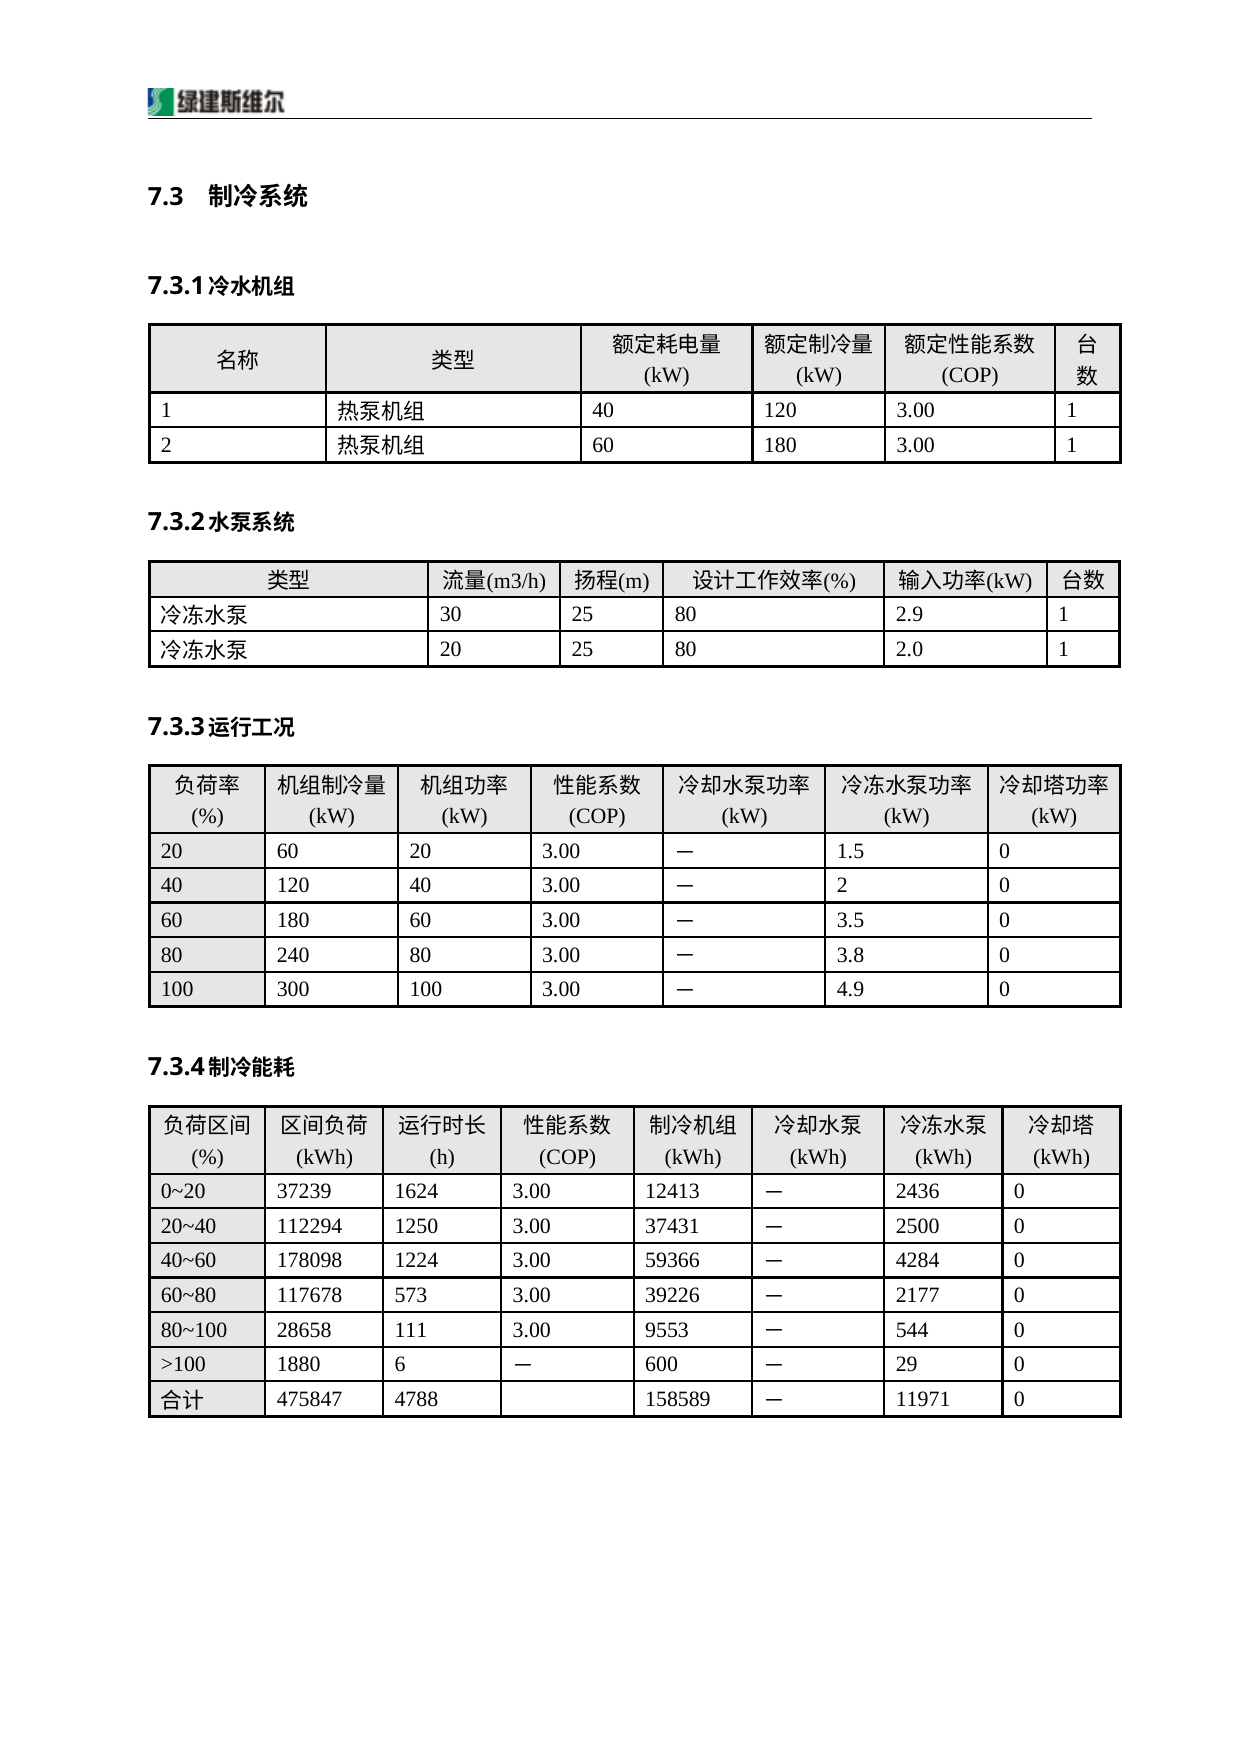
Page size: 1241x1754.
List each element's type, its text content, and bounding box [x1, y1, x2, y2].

table_cell 158589 [635, 1382, 751, 1415]
table_cell 100 [151, 973, 264, 1005]
table_cell － [664, 973, 824, 1005]
table_cell 40 [151, 869, 264, 901]
table_cell 80 [399, 938, 530, 971]
table_cell 11971 [885, 1382, 1001, 1415]
table_cell 1 [1056, 394, 1119, 426]
subtitle 运行工况 [148, 693, 1092, 758]
table_cell 0 [989, 869, 1119, 901]
table_cell 3.00 [502, 1313, 633, 1346]
table_cell 0 [989, 904, 1119, 936]
subtitle 制冷系统 [148, 162, 1092, 227]
subtitle 水泵系统 [148, 489, 1092, 554]
table_header 设计工作效率(%) [664, 563, 883, 596]
table_cell 80 [664, 598, 883, 630]
table_cell 2 [151, 428, 325, 461]
table_cell － [753, 1382, 883, 1415]
table_cell 180 [266, 904, 397, 936]
table_header 冷却塔功率 (kW) [989, 767, 1119, 832]
table_cell 热泵机组 [327, 394, 580, 426]
table_cell 1624 [384, 1175, 500, 1207]
table_cell 60 [151, 904, 264, 936]
table_cell 0 [989, 973, 1119, 1005]
table_header 制冷机组 (kWh) [635, 1108, 751, 1173]
table_cell 0 [1004, 1279, 1119, 1311]
table_cell － [753, 1348, 883, 1380]
table_cell 178098 [266, 1244, 382, 1276]
table_cell 12413 [635, 1175, 751, 1207]
table_cell 冷冻水泵 [151, 598, 427, 630]
table_header 扬程(m) [561, 563, 662, 596]
table_header 流量(m3/h) [429, 563, 559, 596]
table_cell 3.00 [886, 394, 1054, 426]
table_header 冷冻水泵功率 (kW) [826, 767, 987, 832]
table_cell － [502, 1348, 633, 1380]
table_header 运行时长(h) [384, 1108, 500, 1173]
table_cell 3.00 [532, 973, 662, 1005]
table_cell 3.00 [532, 869, 662, 901]
table_cell 112294 [266, 1209, 382, 1242]
table_cell － [753, 1313, 883, 1346]
table_cell 0 [1004, 1175, 1119, 1207]
table_cell 1 [151, 394, 325, 426]
table_cell 3.00 [532, 938, 662, 971]
table_cell － [753, 1175, 883, 1207]
table_header 机组制冷量 (kW) [266, 767, 397, 832]
table_cell 0~20 [151, 1175, 264, 1207]
table_header 类型 [151, 563, 427, 596]
table_header 性能系数 (COP) [502, 1108, 633, 1173]
table_cell 25 [561, 632, 662, 665]
table_cell 1880 [266, 1348, 382, 1380]
table_header 负荷率 (%) [151, 767, 264, 832]
table_cell － [753, 1279, 883, 1311]
table_cell 2.0 [885, 632, 1046, 665]
table_cell 39226 [635, 1279, 751, 1311]
table_cell 80~100 [151, 1313, 264, 1346]
table_cell 3.00 [532, 904, 662, 936]
table_cell 0 [1004, 1244, 1119, 1276]
table_cell 3.00 [502, 1244, 633, 1276]
table_cell 2500 [885, 1209, 1001, 1242]
table_cell 60 [399, 904, 530, 936]
table_cell 59366 [635, 1244, 751, 1276]
table_cell 1 [1048, 632, 1118, 665]
table_header 冷却塔 (kWh) [1004, 1108, 1119, 1173]
table_cell 9553 [635, 1313, 751, 1346]
table_cell 30 [429, 598, 559, 630]
table_cell 3.00 [532, 834, 662, 867]
table_cell 4284 [885, 1244, 1001, 1276]
table_cell >100 [151, 1348, 264, 1380]
table_header 性能系数 (COP) [532, 767, 662, 832]
table_header 负荷区间 (%) [151, 1108, 264, 1173]
table_cell 3.8 [826, 938, 987, 971]
table_header 台数 [1048, 563, 1118, 596]
table_cell 120 [266, 869, 397, 901]
table_header 名称 [151, 326, 325, 391]
table_cell 475847 [266, 1382, 382, 1415]
table_header 冷冻水泵 (kWh) [885, 1108, 1001, 1173]
table_cell 1 [1056, 428, 1119, 461]
table_cell 0 [1004, 1382, 1119, 1415]
table_cell 20 [399, 834, 530, 867]
table_cell 20 [429, 632, 559, 665]
table_cell 180 [754, 428, 884, 461]
table_cell － [664, 904, 824, 936]
table_cell 60~80 [151, 1279, 264, 1311]
table_cell 0 [1004, 1348, 1119, 1380]
table_cell 300 [266, 973, 397, 1005]
table_cell － [664, 834, 824, 867]
subtitle 制冷能耗 [148, 1033, 1092, 1098]
table_cell 37239 [266, 1175, 382, 1207]
table_cell 2.9 [885, 598, 1046, 630]
table_cell 4788 [384, 1382, 500, 1415]
table_cell － [664, 869, 824, 901]
table_cell － [753, 1244, 883, 1276]
table_cell 0 [989, 834, 1119, 867]
table_cell 240 [266, 938, 397, 971]
table_cell 3.00 [886, 428, 1054, 461]
table_cell 600 [635, 1348, 751, 1380]
table_cell 1224 [384, 1244, 500, 1276]
table_header 区间负荷 (kWh) [266, 1108, 382, 1173]
table_cell 60 [266, 834, 397, 867]
table_cell 20~40 [151, 1209, 264, 1242]
table_header 台数 [1056, 326, 1119, 391]
table_cell 111 [384, 1313, 500, 1346]
table_cell 0 [989, 938, 1119, 971]
table_cell － [664, 938, 824, 971]
table_cell 合计 [151, 1382, 264, 1415]
table_header 类型 [327, 326, 580, 391]
table_cell 40 [582, 394, 751, 426]
table_cell 28658 [266, 1313, 382, 1346]
table_cell 100 [399, 973, 530, 1005]
subtitle 冷水机组 [148, 252, 1092, 317]
table_header 输入功率(kW) [885, 563, 1046, 596]
table_cell 2 [826, 869, 987, 901]
table_cell 120 [754, 394, 884, 426]
table_cell 6 [384, 1348, 500, 1380]
table_cell 573 [384, 1279, 500, 1311]
table_cell 29 [885, 1348, 1001, 1380]
table_header 冷却水泵 (kWh) [753, 1108, 883, 1173]
table_cell 0 [1004, 1313, 1119, 1346]
table_cell 热泵机组 [327, 428, 580, 461]
table_cell 25 [561, 598, 662, 630]
table_cell 40 [399, 869, 530, 901]
table_cell 2177 [885, 1279, 1001, 1311]
table_cell 20 [151, 834, 264, 867]
table_header 额定耗电量 (kW) [582, 326, 751, 391]
table_cell 544 [885, 1313, 1001, 1346]
table_cell 117678 [266, 1279, 382, 1311]
table_header 额定性能系数 (COP) [886, 326, 1054, 391]
table_header 机组功率 (kW) [399, 767, 530, 832]
table_cell 1.5 [826, 834, 987, 867]
table_header 冷却水泵功率 (kW) [664, 767, 824, 832]
table_cell 3.00 [502, 1175, 633, 1207]
table_cell 80 [664, 632, 883, 665]
table_cell [502, 1382, 633, 1415]
table_cell 3.5 [826, 904, 987, 936]
table_cell 2436 [885, 1175, 1001, 1207]
table_cell 37431 [635, 1209, 751, 1242]
table_cell 3.00 [502, 1279, 633, 1311]
table_header 额定制冷量 (kW) [754, 326, 884, 391]
table_cell 0 [1004, 1209, 1119, 1242]
picture [147, 88, 288, 116]
table_cell 60 [582, 428, 751, 461]
table_cell 4.9 [826, 973, 987, 1005]
table_cell 40~60 [151, 1244, 264, 1276]
table_cell 冷冻水泵 [151, 632, 427, 665]
table_cell 3.00 [502, 1209, 633, 1242]
table_cell － [753, 1209, 883, 1242]
table_cell 1250 [384, 1209, 500, 1242]
table_cell 80 [151, 938, 264, 971]
table_cell 1 [1048, 598, 1118, 630]
